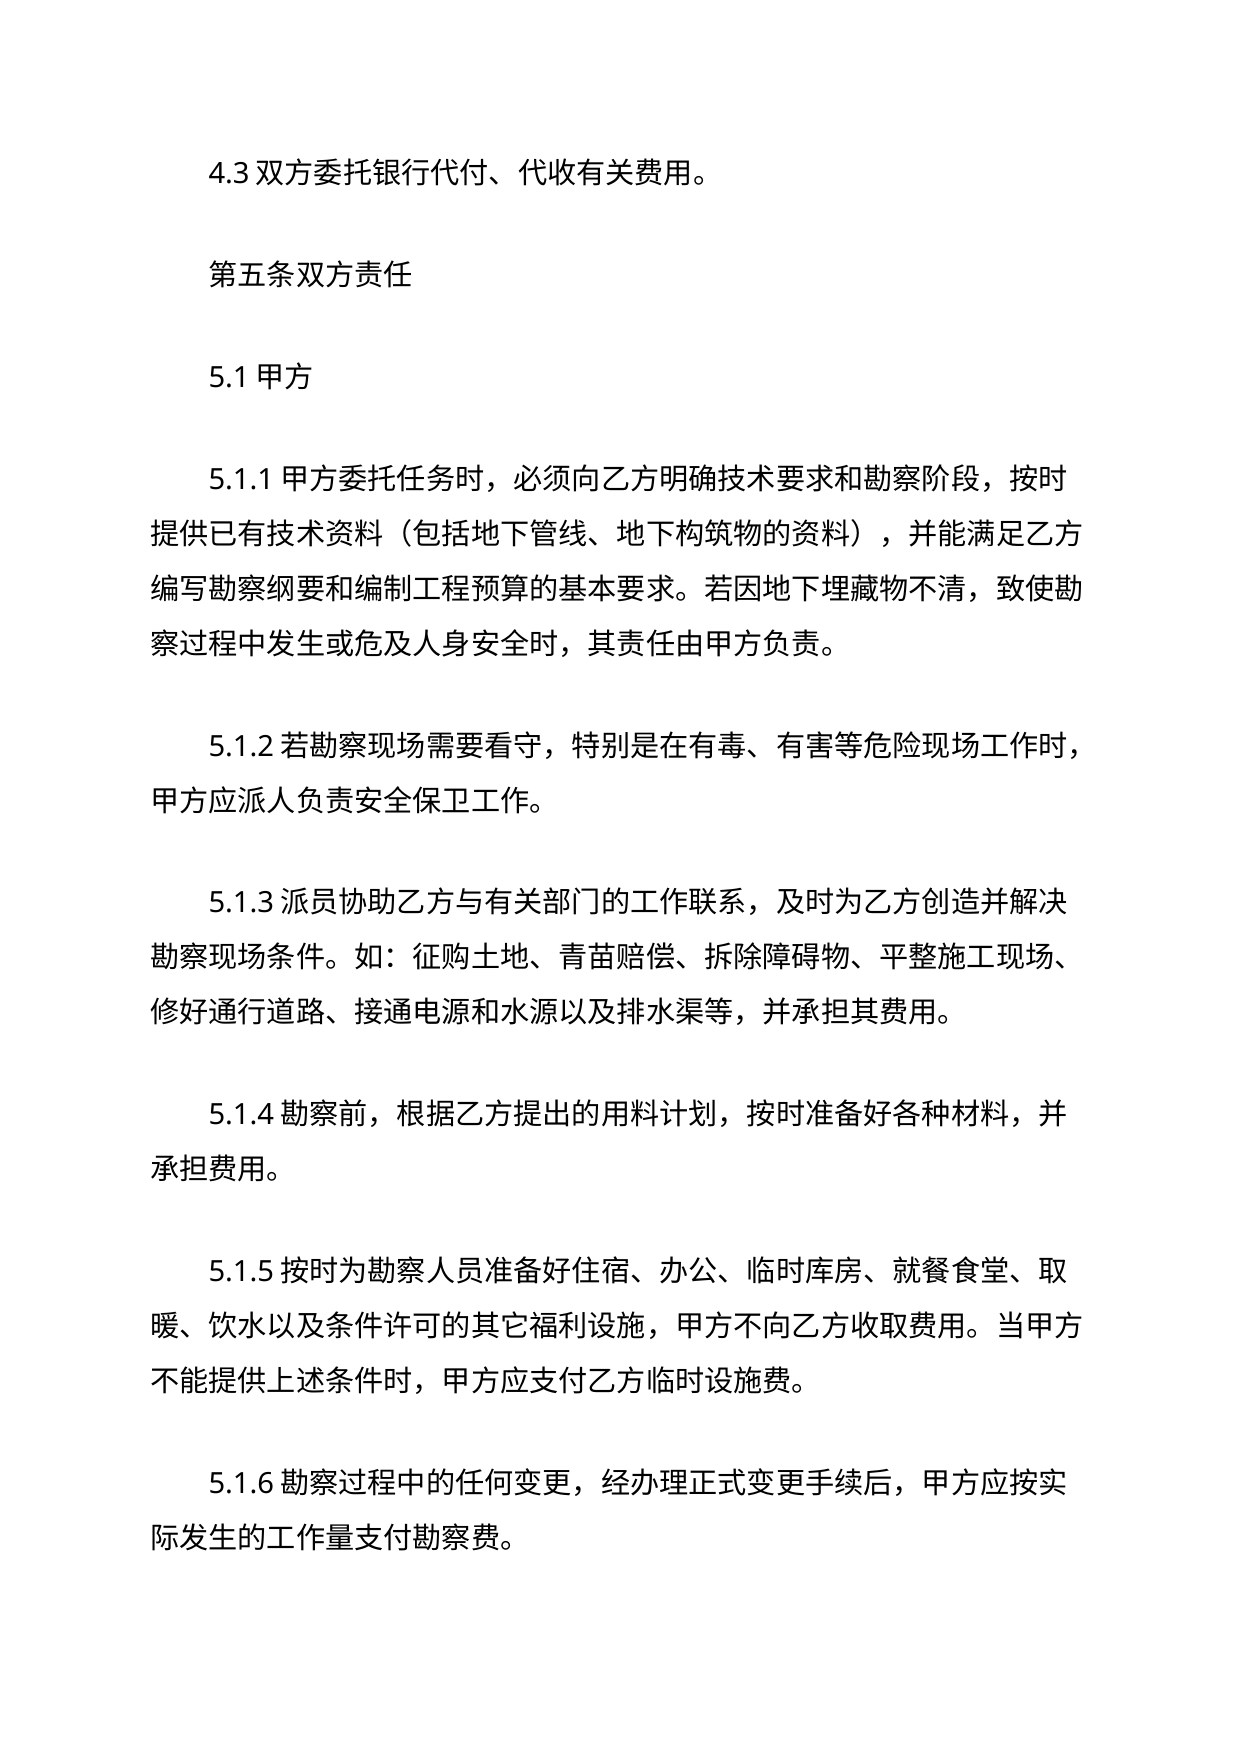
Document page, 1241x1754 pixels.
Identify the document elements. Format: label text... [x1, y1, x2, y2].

text 5.1甲方 [150, 354, 1090, 396]
text 5.1.2若勘察现场需要看守，特别是在有毒、有害等危险现场工作时，甲方应派人负责安全保卫工作。 [150, 722, 1090, 819]
text 5.1.6勘察过程中的任何变更，经办理正式变更手续后，甲方应按实际发生的工作量支付勘察费。 [150, 1459, 1090, 1556]
text 4.3双方委托银行代付、代收有关费用。 [150, 150, 1090, 192]
text 5.1.5按时为勘察人员准备好住宿、办公、临时库房、就餐食堂、取暖、饮水以及条件许可的其它福利设施，甲方不向乙方收取费用。当甲方不能提供上述条件时，甲方应支付乙方临时设施费。 [150, 1247, 1090, 1400]
text 5.1.1甲方委托任务时，必须向乙方明确技术要求和勘察阶段，按时提供已有技术资料（包括地下管线、地下构筑物的资料），并能满足乙方编写勘察纲要和编制工程预算的基本要求。若因地下埋藏物不清，致使勘察过程中发生或危及人身安全时，其责任由甲方负责。 [150, 456, 1090, 663]
text 第五条双方责任 [150, 252, 1090, 294]
text 5.1.4勘察前，根据乙方提出的用料计划，按时准备好各种材料，并承担费用。 [150, 1091, 1090, 1188]
text 5.1.3派员协助乙方与有关部门的工作联系，及时为乙方创造并解决勘察现场条件。如：征购土地、青苗赔偿、拆除障碍物、平整施工现场、修好通行道路、接通电源和水源以及排水渠等，并承担其费用。 [150, 879, 1090, 1031]
